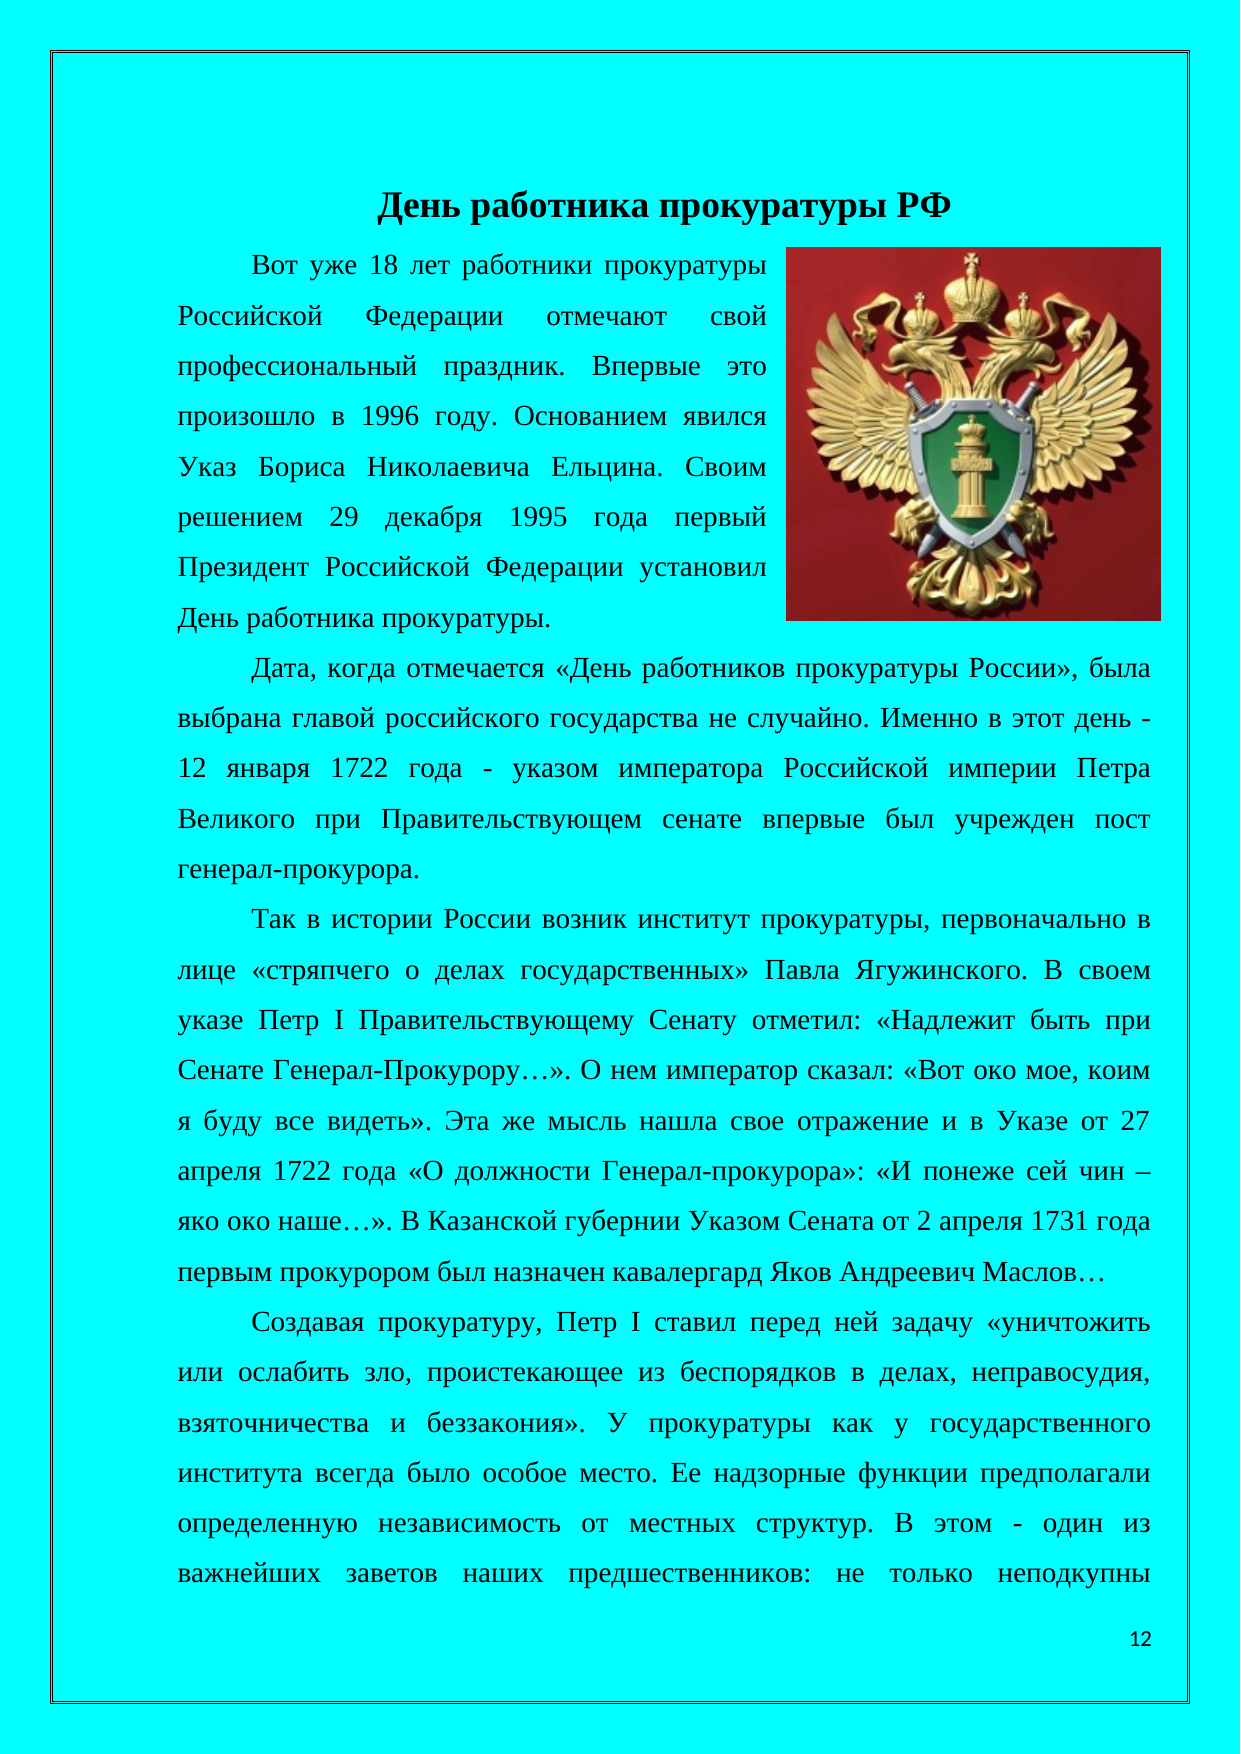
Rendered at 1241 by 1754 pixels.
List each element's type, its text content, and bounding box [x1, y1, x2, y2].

text Так в истории России возник институт прокуратуры, первоначально в лице «стряпчего о делах государственных» Павла Ягужинского. В своем указе Петр I Правительствующему Сенату отметил: «Надлежит быть при Сенате Генерал-Прокурору…». О нем император сказал: «Вот око мое, коим я буду все видеть». Эта же мысль нашла свое отражение и в Указе от 27 апреля 1722 года «О должности Генерал-прокурора»: «И понеже сей чин – яко око наше…». В Казанской губернии Указом Сената от 2 апреля 1731 года первым прокурором был назначен кавалергард Яков Андреевич Маслов… [177, 902, 1152, 1287]
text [177, 1304, 1152, 1589]
picture [786, 247, 1161, 620]
text День работника прокуратуры РФ [177, 183, 1152, 226]
text Дата, когда отмечается «День работников прокуратуры России», была выбрана главой российского государства не случайно. Именно в этот день - 12 января 1722 года - указом императора Российской империи Петра Великого при Правительствующем сенате впервые был учрежден пост генерал-прокурора. [177, 650, 1152, 885]
